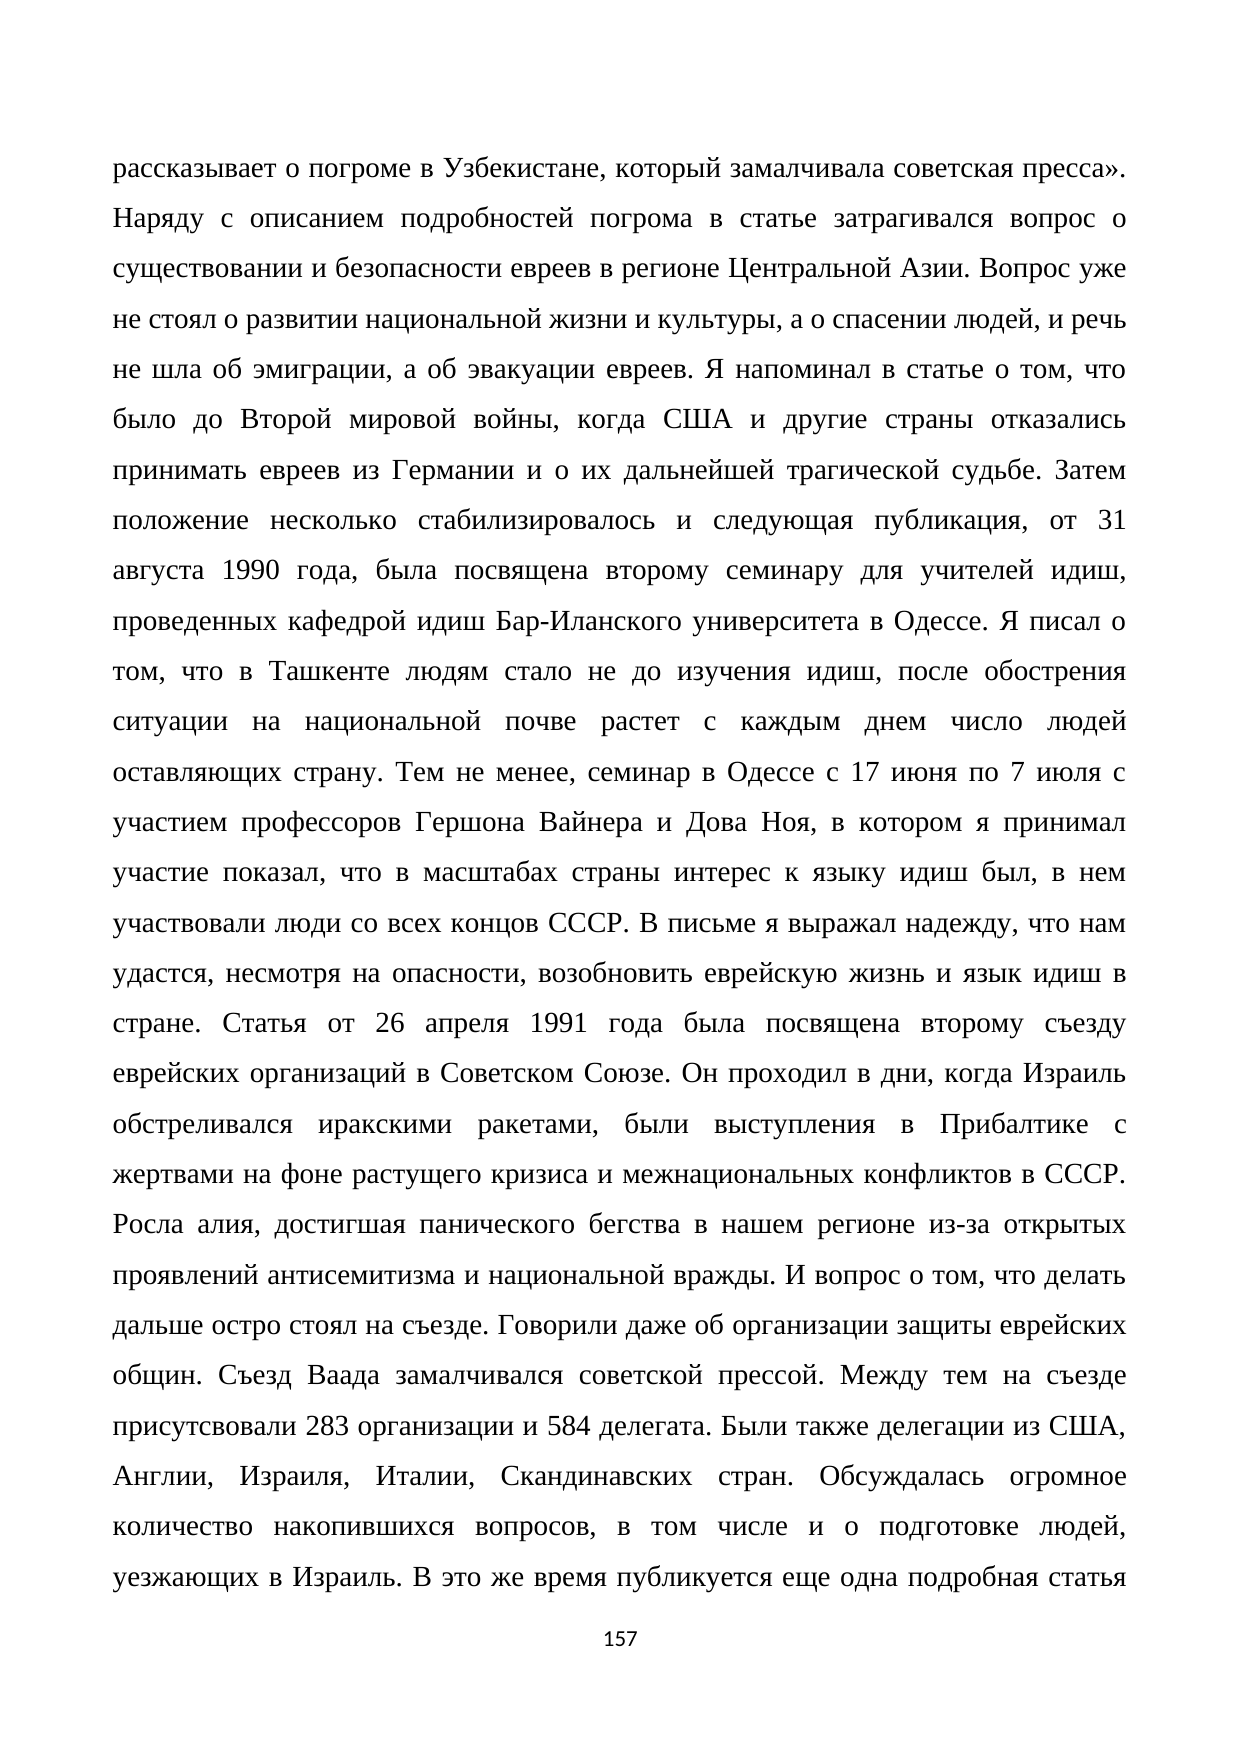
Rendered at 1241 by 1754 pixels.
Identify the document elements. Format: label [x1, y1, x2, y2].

text [112, 150, 1128, 1592]
